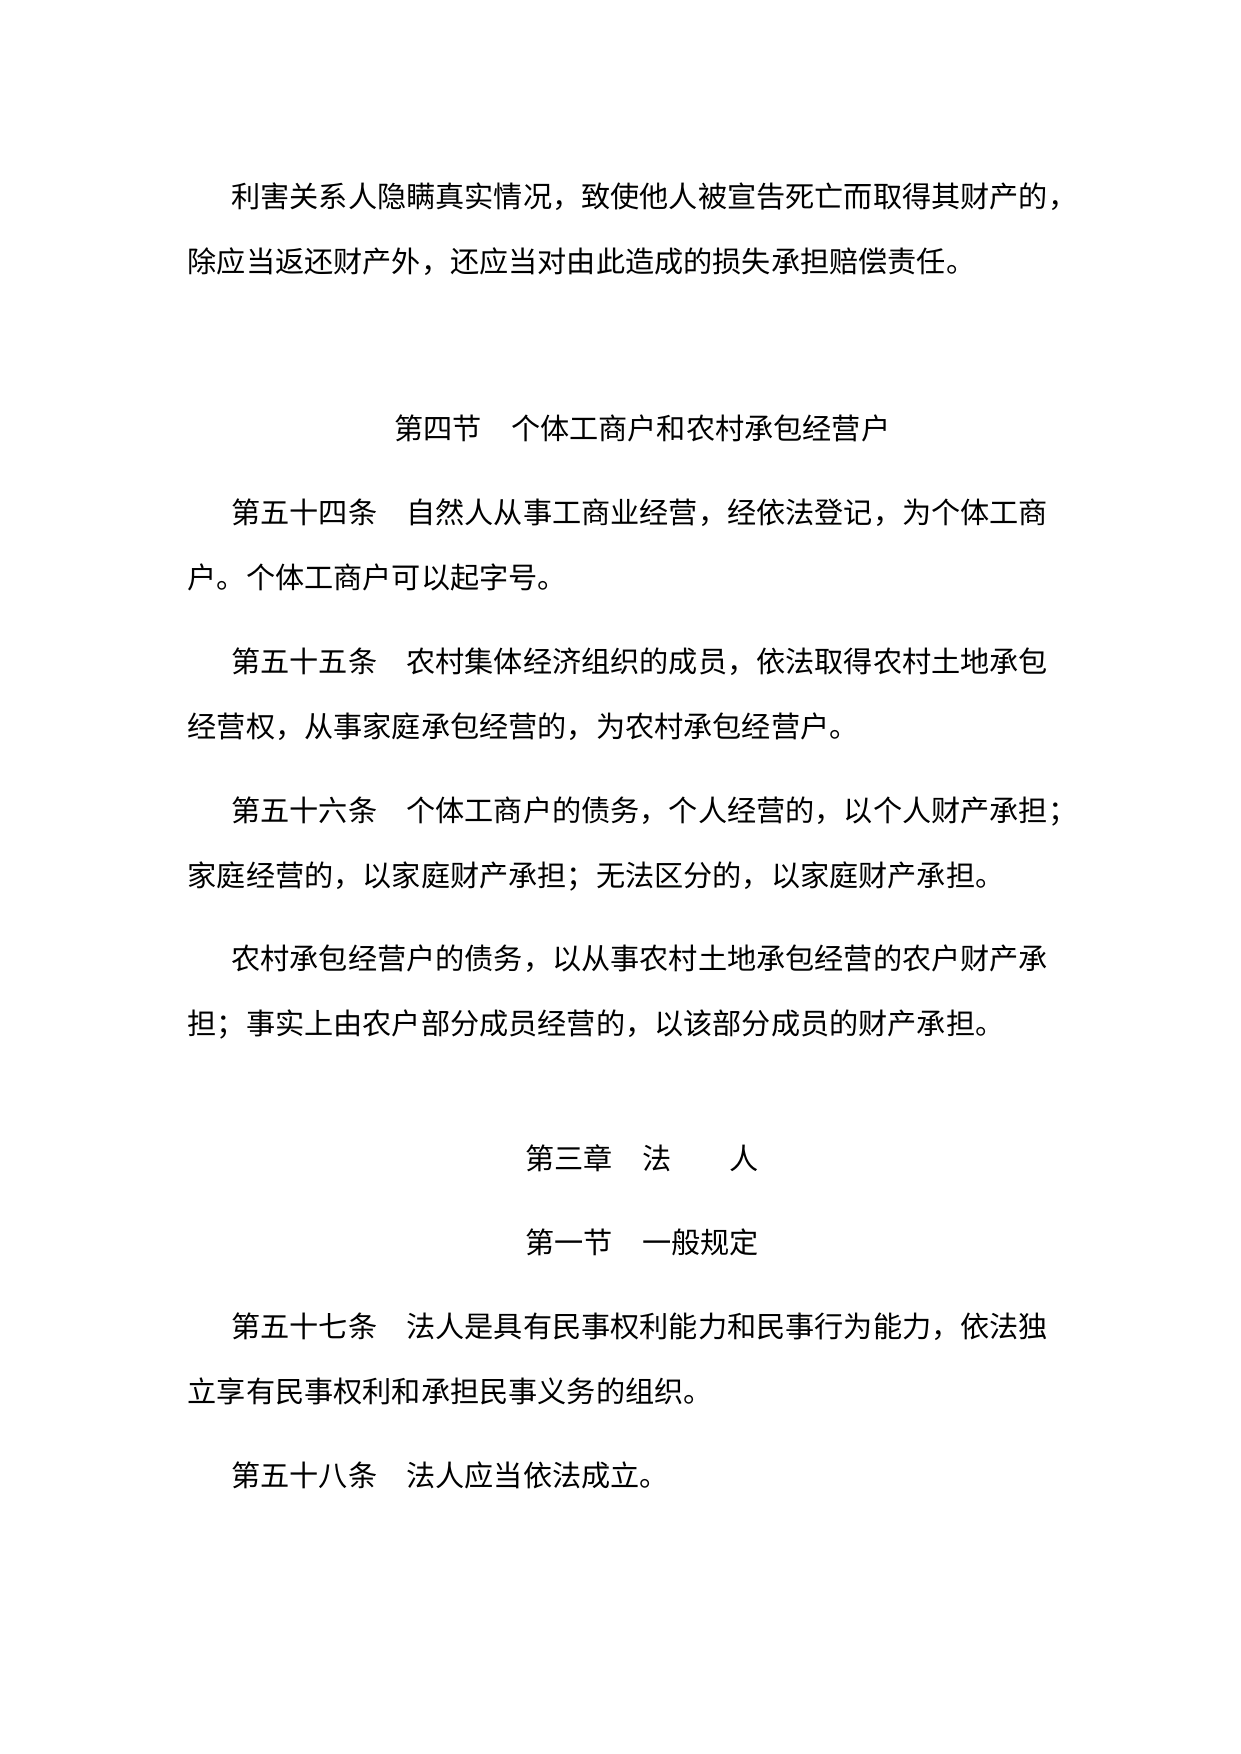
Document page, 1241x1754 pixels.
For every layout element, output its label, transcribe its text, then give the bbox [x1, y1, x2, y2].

text 第三章 法 人 [187, 1124, 1053, 1189]
text 利害关系人隐瞒真实情况，致使他人被宣告死亡而取得其财产的，除应当返还财产外，还应当对由此造成的损失承担赔偿责任。 [187, 162, 1053, 292]
text 第五十四条 自然人从事工商业经营，经依法登记，为个体工商户。个体工商户可以起字号。 [187, 478, 1053, 608]
text 第五十七条 法人是具有民事权利能力和民事行为能力，依法独立享有民事权利和承担民事义务的组织。 [187, 1292, 1053, 1422]
text 第五十八条 法人应当依法成立。 [187, 1441, 1053, 1506]
text 第五十五条 农村集体经济组织的成员，依法取得农村土地承包经营权，从事家庭承包经营的，为农村承包经营户。 [187, 627, 1053, 757]
text 农村承包经营户的债务，以从事农村土地承包经营的农户财产承担；事实上由农户部分成员经营的，以该部分成员的财产承担。 [187, 924, 1053, 1054]
text 第一节 一般规定 [187, 1208, 1053, 1273]
text 第五十六条 个体工商户的债务，个人经营的，以个人财产承担；家庭经营的，以家庭财产承担；无法区分的，以家庭财产承担。 [187, 776, 1053, 906]
text 第四节 个体工商户和农村承包经营户 [187, 394, 1053, 459]
